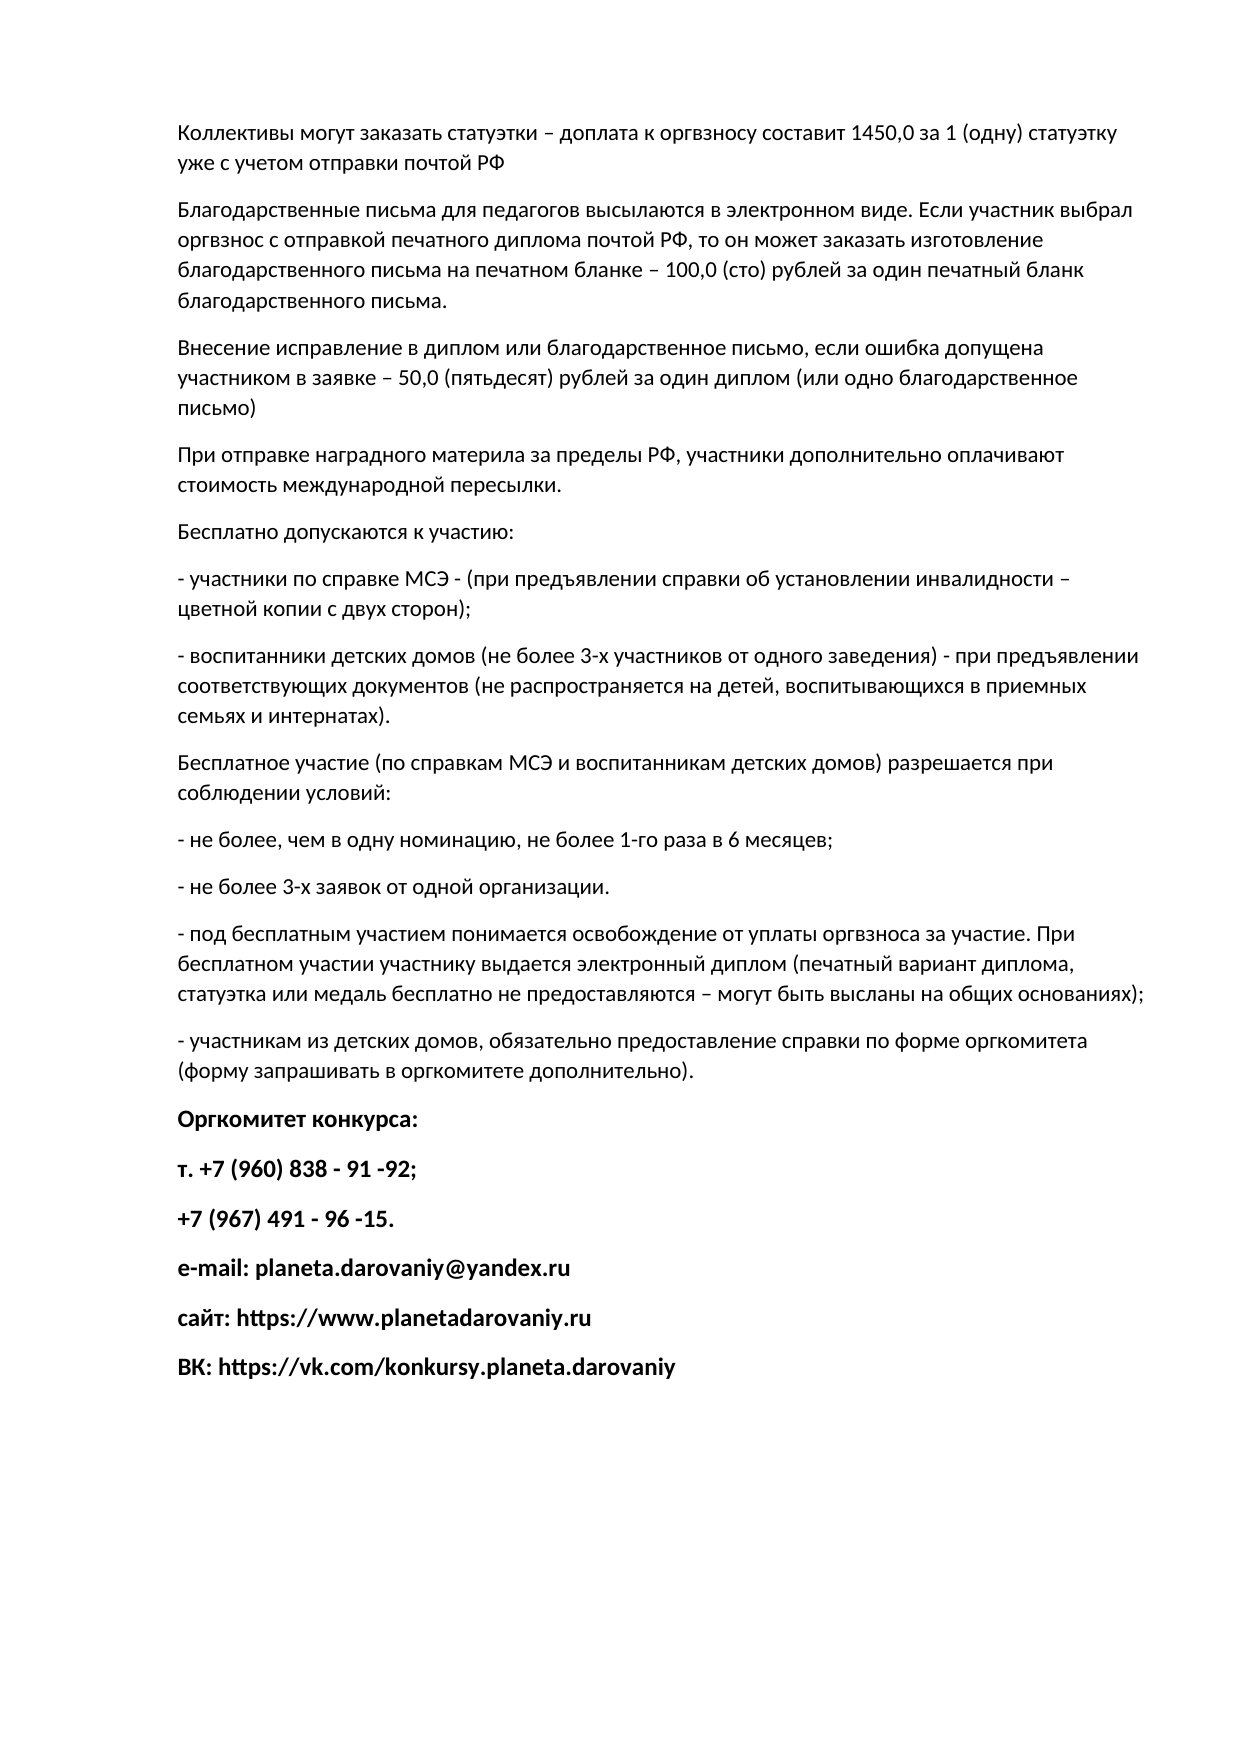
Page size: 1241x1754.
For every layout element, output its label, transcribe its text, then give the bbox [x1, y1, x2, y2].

text - воспитанники детских домов (не более 3-х участников от одного заведения) - при предъявлении соответствующих документов (не распространяется на детей, воспитывающихся в приемных семьях и интернатах). [177, 641, 1152, 729]
text +7 (967) 491 - 96 -15. [177, 1203, 1152, 1233]
text Оргкомитет конкурса: [177, 1103, 1152, 1134]
text - участники по справке МСЭ - (при предъявлении справки об установлении инвалидности – цветной копии с двух сторон); [177, 564, 1152, 622]
text При отправке наградного материла за пределы РФ, участники дополнительно оплачивают стоимость международной пересылки. [177, 440, 1152, 498]
text - под бесплатным участием понимается освобождение от уплаты оргвзноса за участие. При бесплатном участии участнику выдается электронный диплом (печатный вариант диплома, статуэтка или медаль бесплатно не предоставляются – могут быть высланы на общих основаниях); [177, 919, 1152, 1008]
text e-mail: planeta.darovaniy@yandex.ru [177, 1252, 1152, 1283]
text сайт: https://www.planetadarovaniy.ru [177, 1302, 1152, 1332]
text Внесение исправление в диплом или благодарственное письмо, если ошибка допущена участником в заявке – 50,0 (пятьдесят) рублей за один диплом (или одно благодарственное письмо) [177, 333, 1152, 421]
text - не более, чем в одну номинацию, не более 1-го раза в 6 месяцев; [177, 825, 1152, 853]
text Коллективы могут заказать статуэтки – доплата к оргвзносу составит 1450,0 за 1 (одну) статуэтку уже с учетом отправки почтой РФ [177, 118, 1152, 176]
text Бесплатно допускаются к участию: [177, 517, 1152, 545]
text ВК: https://vk.com/konkursy.planeta.darovaniy [177, 1351, 1152, 1382]
text Бесплатное участие (по справкам МСЭ и воспитанникам детских домов) разрешается при соблюдении условий: [177, 748, 1152, 807]
text - участникам из детских домов, обязательно предоставление справки по форме оргкомитета (форму запрашивать в оргкомитете дополнительно). [177, 1026, 1152, 1085]
text - не более 3-х заявок от одной организации. [177, 872, 1152, 900]
text т. +7 (960) 838 - 91 -92; [177, 1153, 1152, 1184]
text Благодарственные письма для педагогов высылаются в электронном виде. Если участник выбрал оргвзнос с отправкой печатного диплома почтой РФ, то он может заказать изготовление благодарственного письма на печатном бланке – 100,0 (сто) рублей за один печатный бланк благодарственного письма. [177, 195, 1152, 314]
